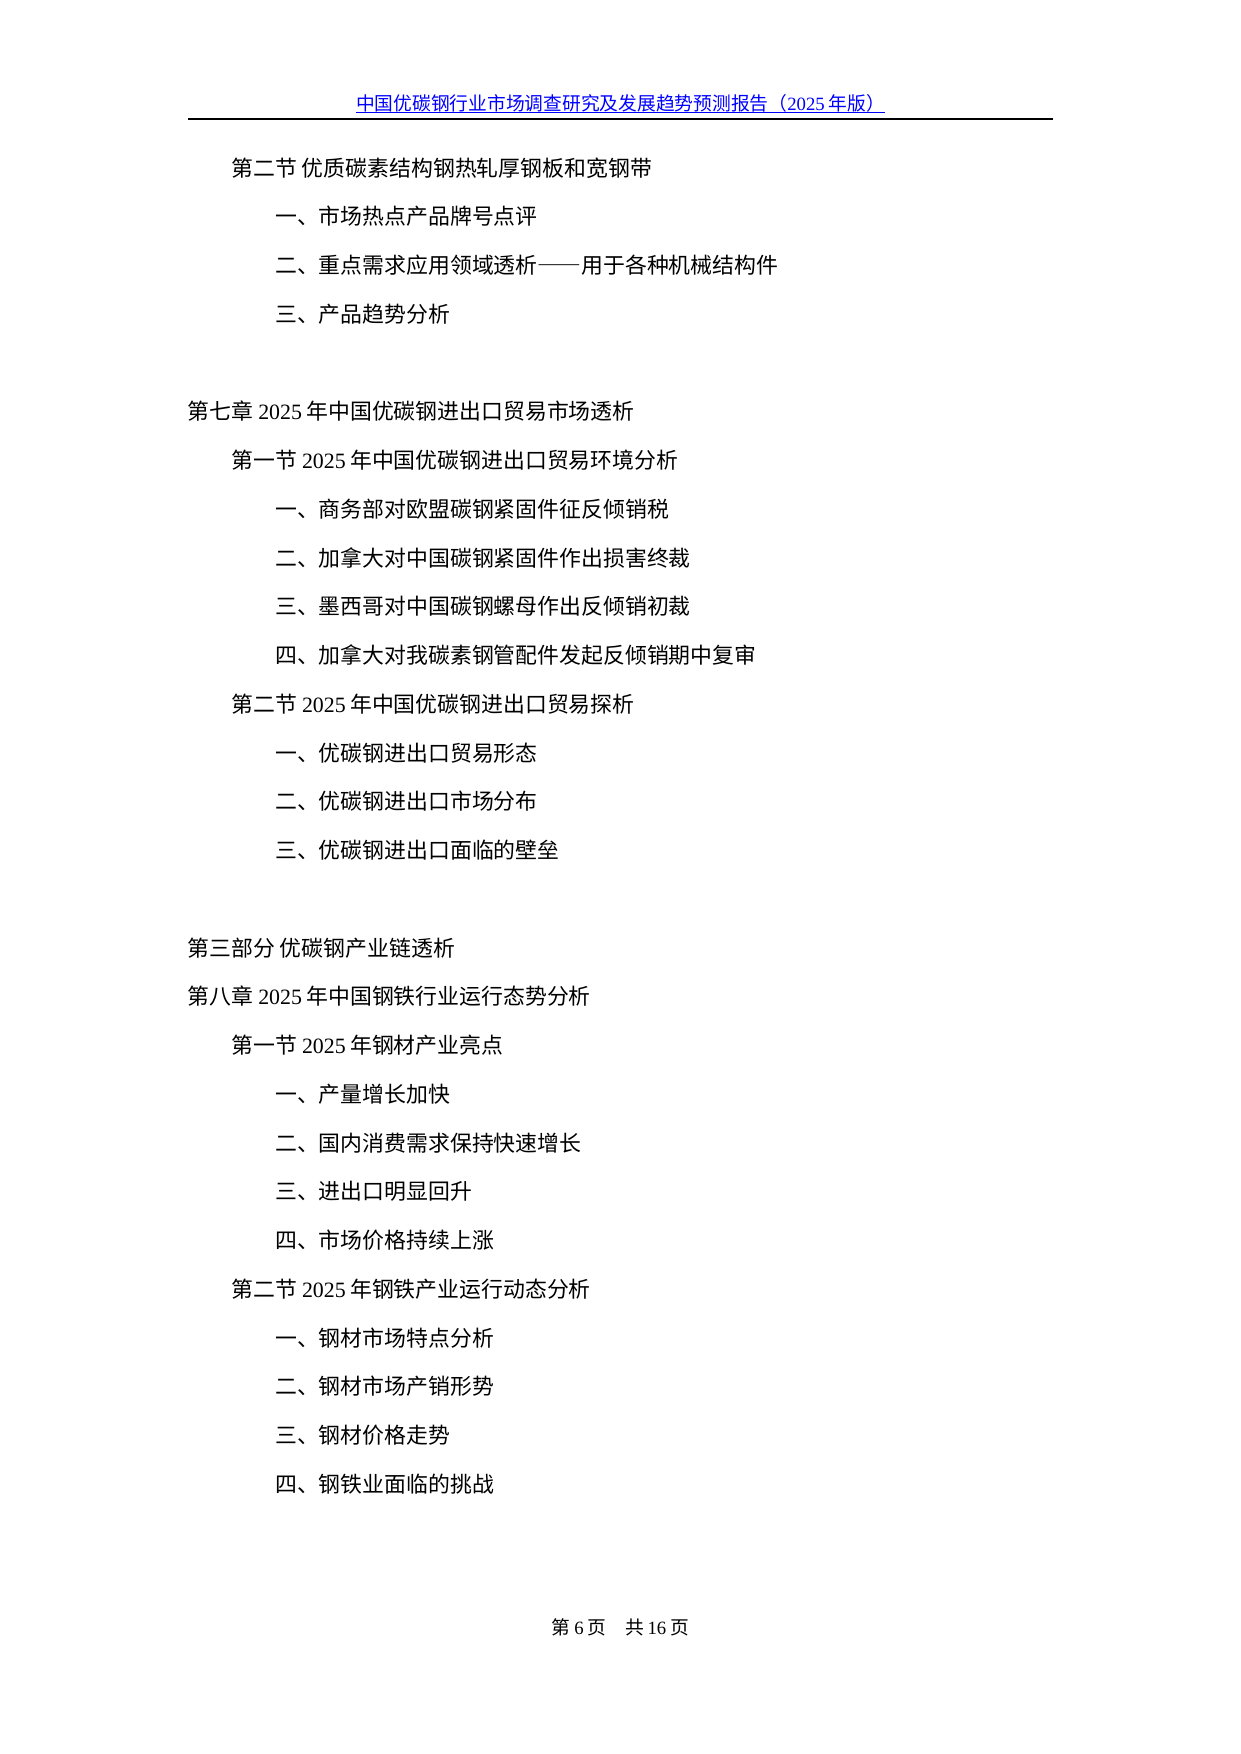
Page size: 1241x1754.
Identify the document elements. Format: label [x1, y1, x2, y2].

text [187, 150, 1053, 1499]
